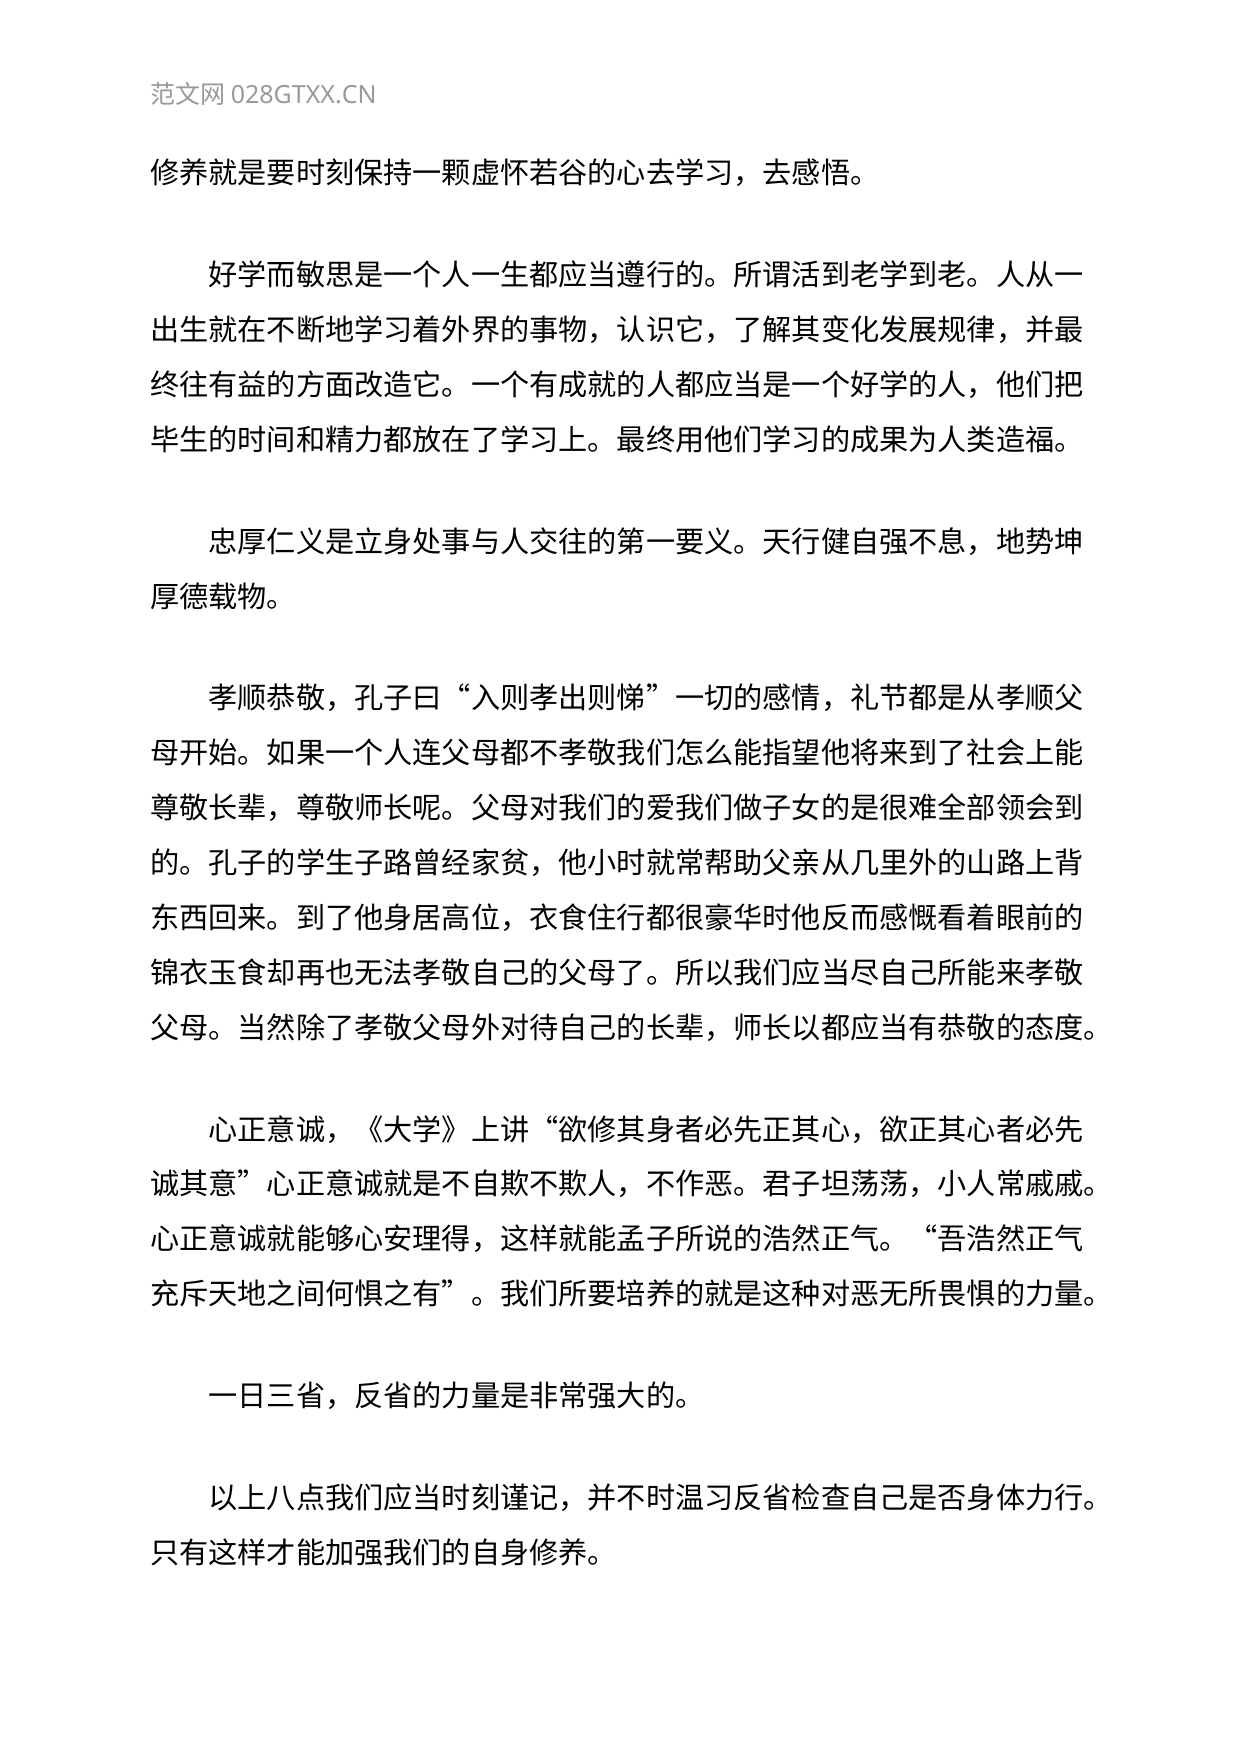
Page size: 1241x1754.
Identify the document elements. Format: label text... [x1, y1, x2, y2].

text 心正意诚，《大学》上讲“欲修其身者必先正其心，欲正其心者必先诚其意”心正意诚就是不自欺不欺人，不作恶。君子坦荡荡，小人常戚戚。心正意诚就能够心安理得，这样就能孟子所说的浩然正气。“吾浩然正气充斥天地之间何惧之有”。我们所要培养的就是这种对恶无所畏惧的力量。 [150, 1106, 1090, 1313]
text 一日三省，反省的力量是非常强大的。 [150, 1372, 1090, 1415]
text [150, 150, 1090, 192]
text 忠厚仁义是立身处事与人交往的第一要义。天行健自强不息，地势坤厚德载物。 [150, 518, 1090, 615]
text 好学而敏思是一个人一生都应当遵行的。所谓活到老学到老。人从一出生就在不断地学习着外界的事物，认识它，了解其变化发展规律，并最终往有益的方面改造它。一个有成就的人都应当是一个好学的人，他们把毕生的时间和精力都放在了学习上。最终用他们学习的成果为人类造福。 [150, 252, 1090, 459]
text 以上八点我们应当时刻谨记，并不时温习反省检查自己是否身体力行。只有这样才能加强我们的自身修养。 [150, 1474, 1090, 1571]
text 孝顺恭敬，孔子曰“入则孝出则悌”一切的感情，礼节都是从孝顺父母开始。如果一个人连父母都不孝敬我们怎么能指望他将来到了社会上能尊敬长辈，尊敬师长呢。父母对我们的爱我们做子女的是很难全部领会到的。孔子的学生子路曾经家贫，他小时就常帮助父亲从几里外的山路上背东西回来。到了他身居高位，衣食住行都很豪华时他反而感慨看着眼前的锦衣玉食却再也无法孝敬自己的父母了。所以我们应当尽自己所能来孝敬父母。当然除了孝敬父母外对待自己的长辈，师长以都应当有恭敬的态度。 [150, 675, 1090, 1047]
